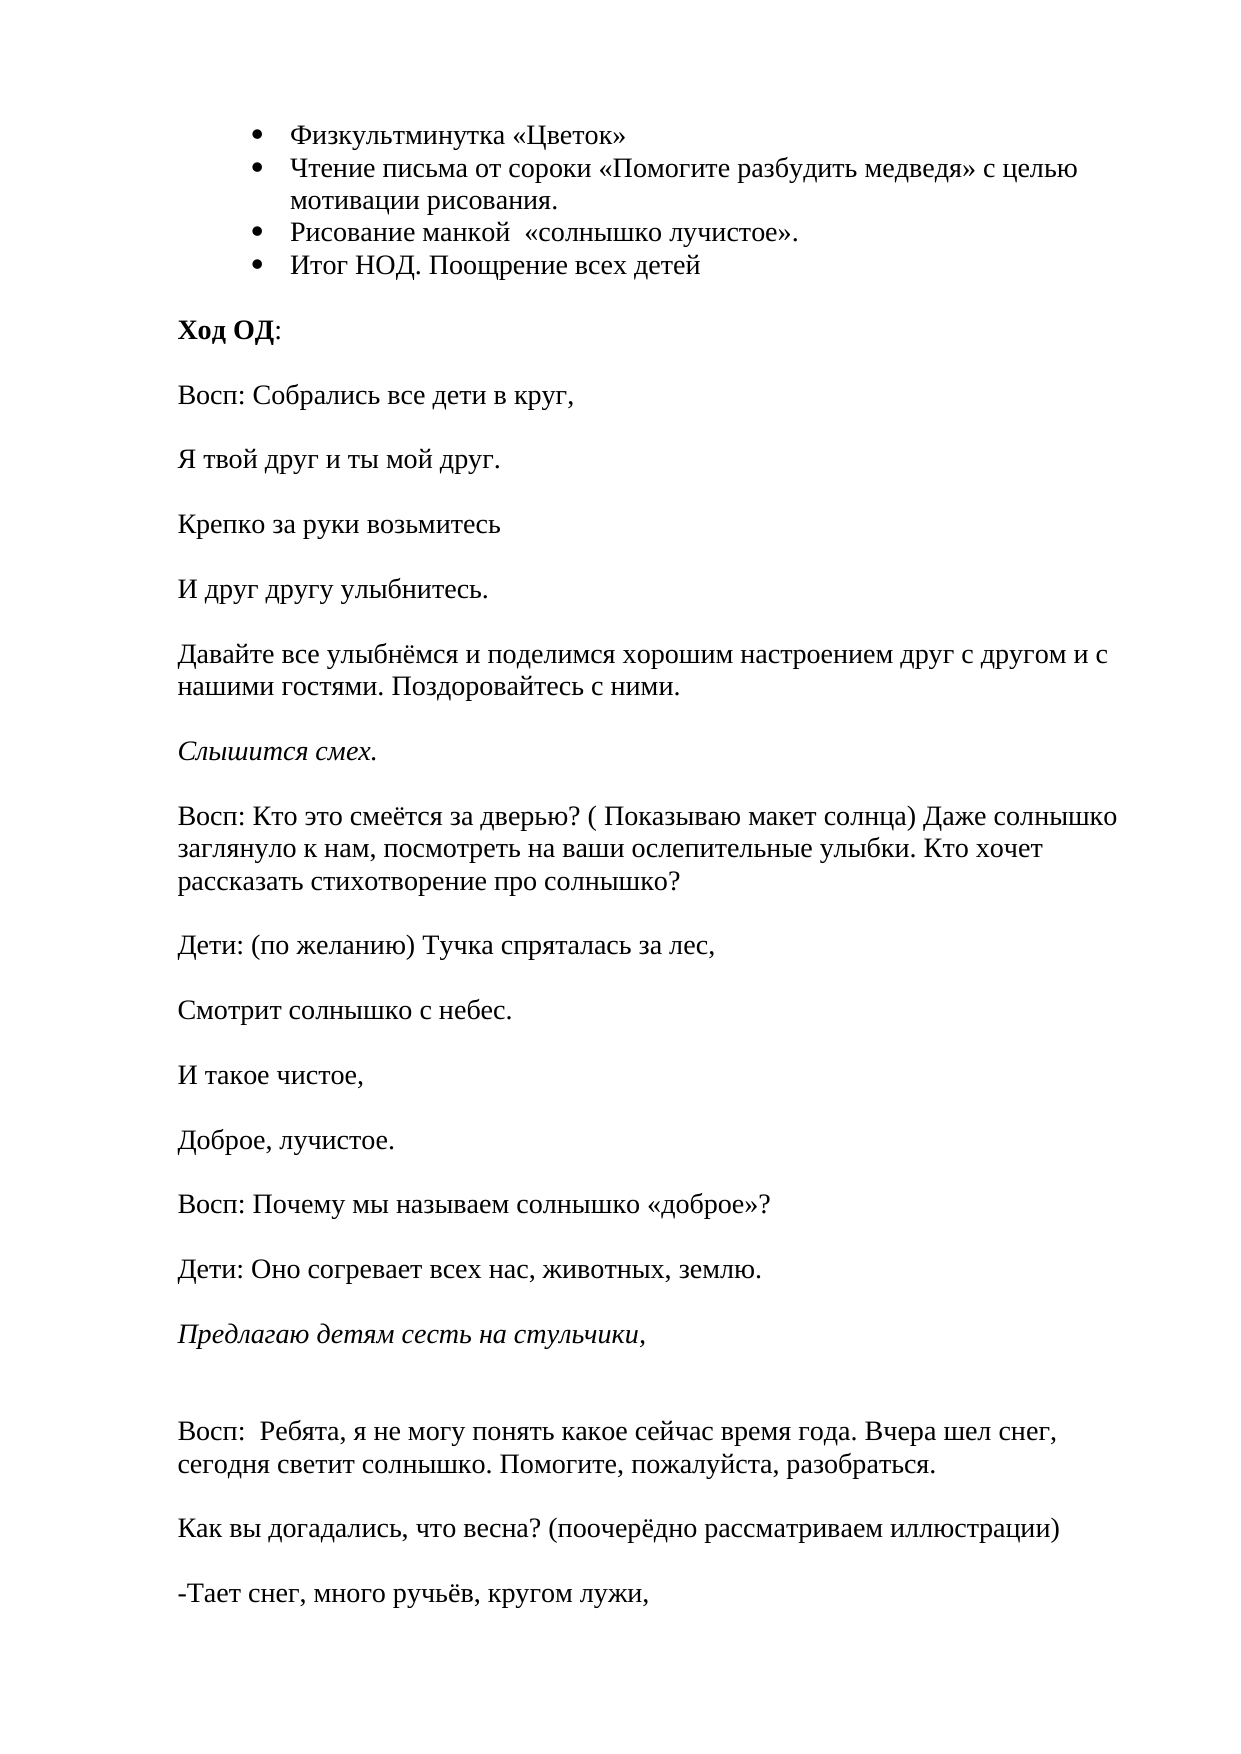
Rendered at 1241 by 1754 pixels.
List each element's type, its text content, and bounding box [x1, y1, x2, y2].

list Физкультминутка «Цветок» [252, 118, 1152, 151]
list Чтение письма от сороки «Помогите разбудить медведя» с целью мотивации рисования. [252, 151, 1152, 216]
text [177, 281, 1152, 1609]
list Рисование манкой «солнышко лучистое». [252, 216, 1152, 248]
list Итог НОД. Поощрение всех детей [252, 248, 1152, 281]
